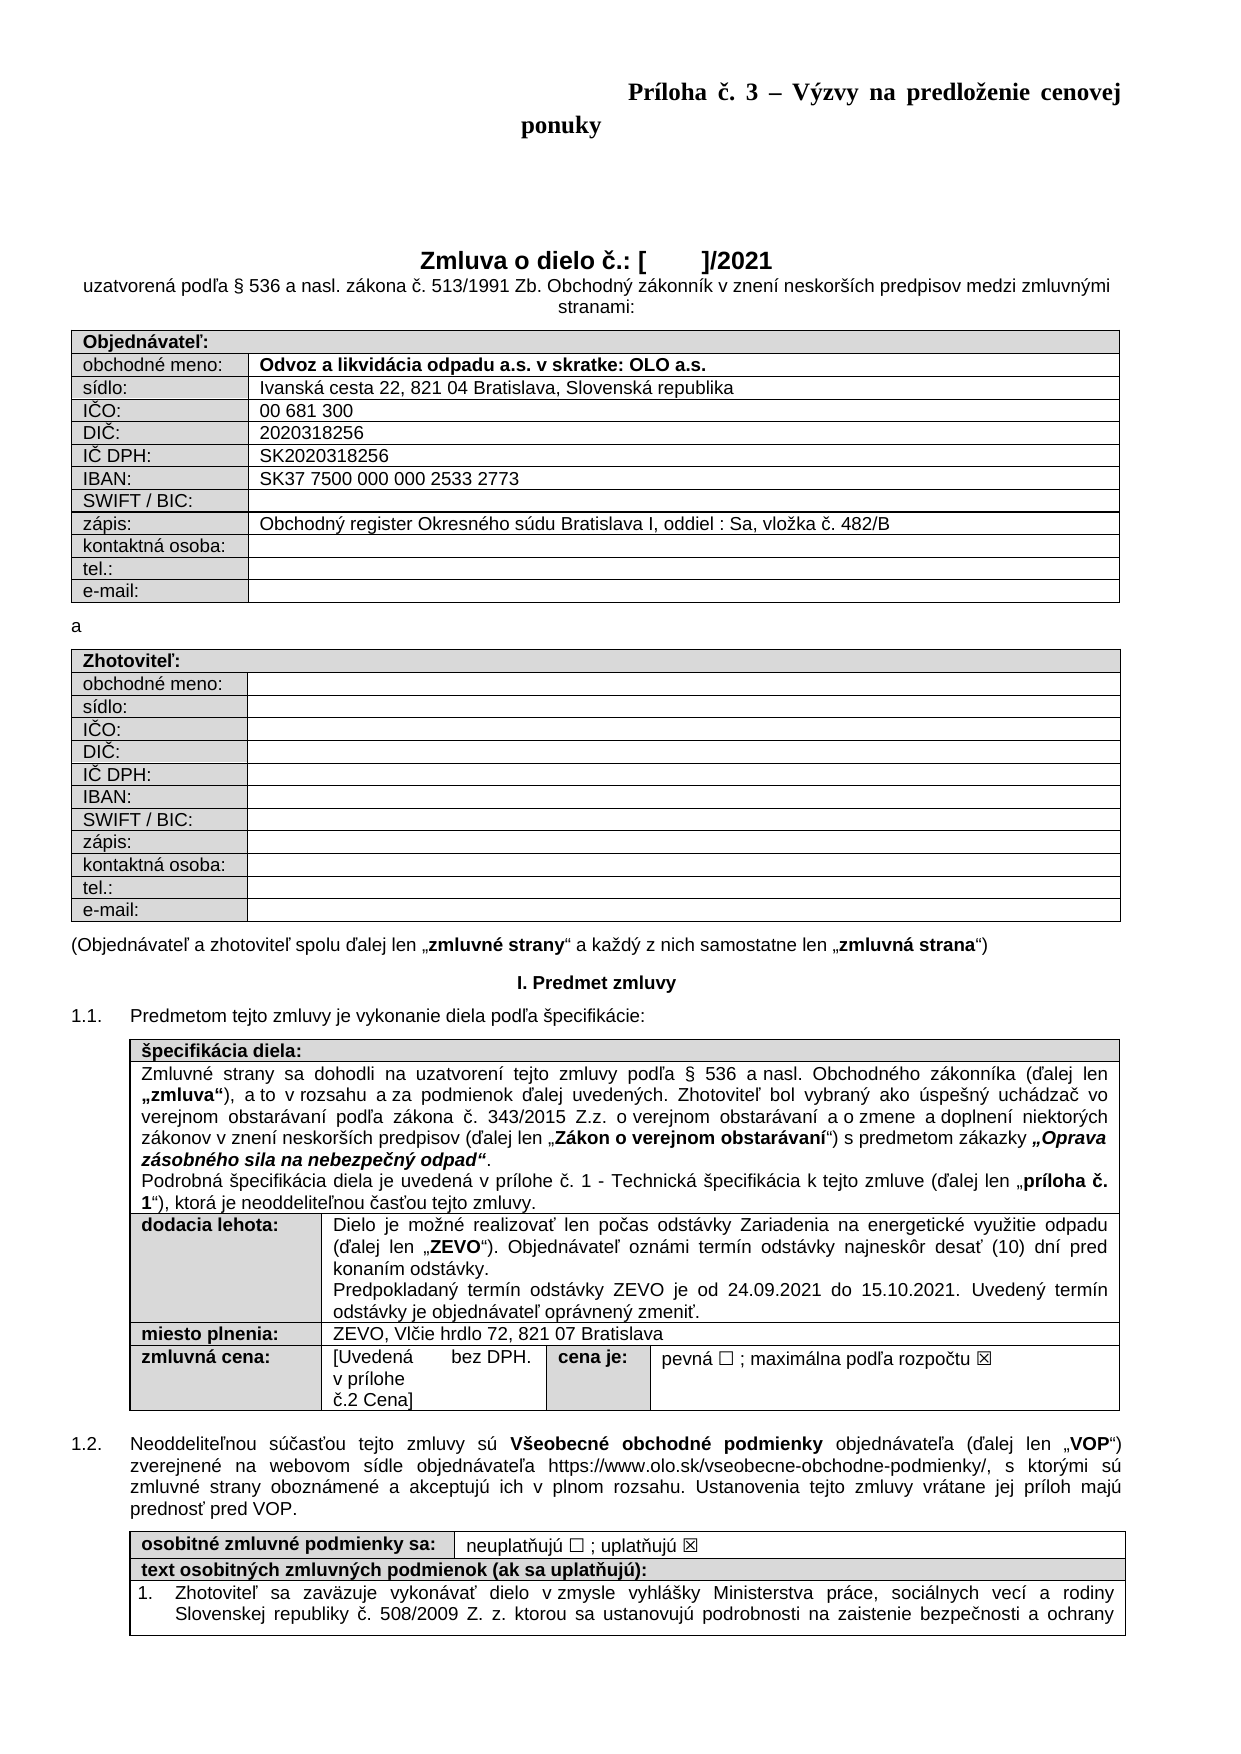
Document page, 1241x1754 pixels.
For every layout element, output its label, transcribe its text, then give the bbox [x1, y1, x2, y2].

table_cell [249, 490, 1119, 511]
table_cell zmluvná cena: [131, 1346, 321, 1410]
table_cell obchodné meno: [72, 354, 248, 376]
table_cell Odvoz a likvidácia odpadu a.s. v skratke: OLO a.s. [249, 354, 1119, 376]
table_cell e-mail: [72, 580, 248, 602]
table_cell zápis: [72, 513, 248, 534]
table_cell Dielo je možné realizovať len počas odstávky Zariadenia na energetické využitie odpadu (ďalej len „ZEVO“). Objednávateľ oznámi termín odstávky najneskôr desať (10) dní pred konaním odstávky. Predpokladaný termín odstávky ZEVO je od 24.09.2021 do 15.10.2021. Uvedený termín odstávky je objednávateľ oprávnený zmeniť. [322, 1214, 1119, 1322]
table_cell [248, 718, 1120, 740]
table_cell e-mail: [72, 899, 247, 921]
table_cell 00 681 300 [249, 400, 1119, 421]
table_cell [248, 854, 1120, 876]
list Predmetom tejto zmluvy je vykonanie diela podľa špecifikácie: [71, 1005, 1122, 1027]
text a [71, 615, 1122, 636]
table_cell tel.: [72, 877, 247, 898]
table_cell Ivanská cesta 22, 821 04 Bratislava, Slovenská republika [249, 377, 1119, 398]
table_cell [248, 809, 1120, 830]
table_cell pevná ; maximálna podľa rozpočtu [651, 1346, 1119, 1410]
table_cell SK37 7500 000 000 2533 2773 [249, 467, 1119, 489]
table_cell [131, 1581, 1125, 1635]
table_cell IČ DPH: [72, 764, 247, 785]
table_cell text osobitných zmluvných podmienok (ak sa uplatňujú): [131, 1559, 1125, 1580]
text uzatvorená podľa § 536 a nasl. zákona č. 513/1991 Zb. Obchodný zákonník v znení neskorších predpisov medzi zmluvnými stranami: [71, 274, 1122, 318]
table_cell bez DPH. [440, 1346, 546, 1410]
table_cell IBAN: [72, 786, 247, 808]
table_cell sídlo: [72, 377, 248, 398]
table_cell sídlo: [72, 696, 247, 717]
table_header Objednávateľ: [72, 331, 1119, 353]
table_cell tel.: [72, 558, 248, 579]
table_cell [248, 786, 1120, 808]
table_cell [248, 877, 1120, 898]
table_header neuplatňujú ; uplatňujú [455, 1532, 1125, 1558]
text Príloha č. 3 – Výzvy na predloženie cenovej ponuky [521, 77, 1122, 138]
table_cell [248, 741, 1120, 762]
table_cell 2020318256 [249, 422, 1119, 444]
table_header osobitné zmluvné podmienky sa: [131, 1532, 454, 1558]
table_cell SWIFT / BIC: [72, 809, 247, 830]
table_cell miesto plnenia: [131, 1323, 321, 1345]
table_cell Zmluvné strany sa dohodli na uzatvorení tejto zmluvy podľa § 536 a nasl. Obchodného zákonníka (ďalej len „zmluva“), a to v rozsahu a za podmienok ďalej uvedených. Zhotoviteľ bol vybraný ako úspešný uchádzač vo verejnom obstarávaní podľa zákona č. 343/2015 Z.z. o verejnom obstarávaní a o zmene a doplnení niektorých zákonov v znení neskorších predpisov (ďalej len „Zákon o verejnom obstarávaní“) s predmetom zákazky „Oprava zásobného sila na nebezpečný odpad“. Podrobná špecifikácia diela je uvedená v prílohe č. 1 - Technická špecifikácia k tejto zmluve (ďalej len „príloha č. 1“), ktorá je neoddeliteľnou časťou tejto zmluvy. [131, 1062, 1119, 1213]
table_cell [248, 831, 1120, 853]
table_header špecifikácia diela: [131, 1040, 1119, 1061]
table_cell kontaktná osoba: [72, 854, 247, 876]
table_cell SK2020318256 [249, 445, 1119, 466]
table_cell [249, 558, 1119, 579]
table_cell dodacia lehota: [131, 1214, 321, 1322]
table_cell Obchodný register Okresného súdu Bratislava I, oddiel : Sa, vložka č. 482/B [249, 513, 1119, 534]
table_cell zápis: [72, 831, 247, 853]
table_cell [249, 535, 1119, 557]
table_cell IBAN: [72, 467, 248, 489]
table_header Zhotoviteľ: [72, 650, 1120, 672]
table_cell cena je: [547, 1346, 650, 1410]
table_cell IČ DPH: [72, 445, 248, 466]
table_cell obchodné meno: [72, 673, 247, 695]
table_cell SWIFT / BIC: [72, 490, 248, 511]
table_cell [248, 764, 1120, 785]
text I. Predmet zmluvy [71, 972, 1122, 993]
table_cell [Uvedená v prílohe č.2 Cena] [322, 1346, 440, 1410]
table_cell DIČ: [72, 422, 248, 444]
table_cell IČO: [72, 400, 248, 421]
table_cell IČO: [72, 718, 247, 740]
table_cell ZEVO, Vlčie hrdlo 72, 821 07 Bratislava [322, 1323, 1119, 1345]
list (Objednávateľ a zhotoviteľ spolu ďalej len „zmluvné strany“ a každý z nich samostatne len „zmluvná strana“) [71, 934, 1122, 956]
text Zmluva o dielo č.: [ ]/2021 [71, 246, 1122, 274]
table_cell [248, 696, 1120, 717]
table_cell [249, 580, 1119, 602]
list Neoddeliteľnou súčasťou tejto zmluvy sú Všeobecné obchodné podmienky objednávateľa (ďalej len „VOP“) zverejnené na webovom sídle objednávateľa https://www.olo.sk/vseobecne-obchodne-podmienky/, s ktorými sú zmluvné strany oboznámené a akceptujú ich v plnom rozsahu. Ustanovenia tejto zmluvy vrátane jej príloh majú prednosť pred VOP. [71, 1433, 1122, 1519]
table_cell kontaktná osoba: [72, 535, 248, 557]
table_cell DIČ: [72, 741, 247, 762]
table_cell [248, 899, 1120, 921]
table_cell [248, 673, 1120, 695]
